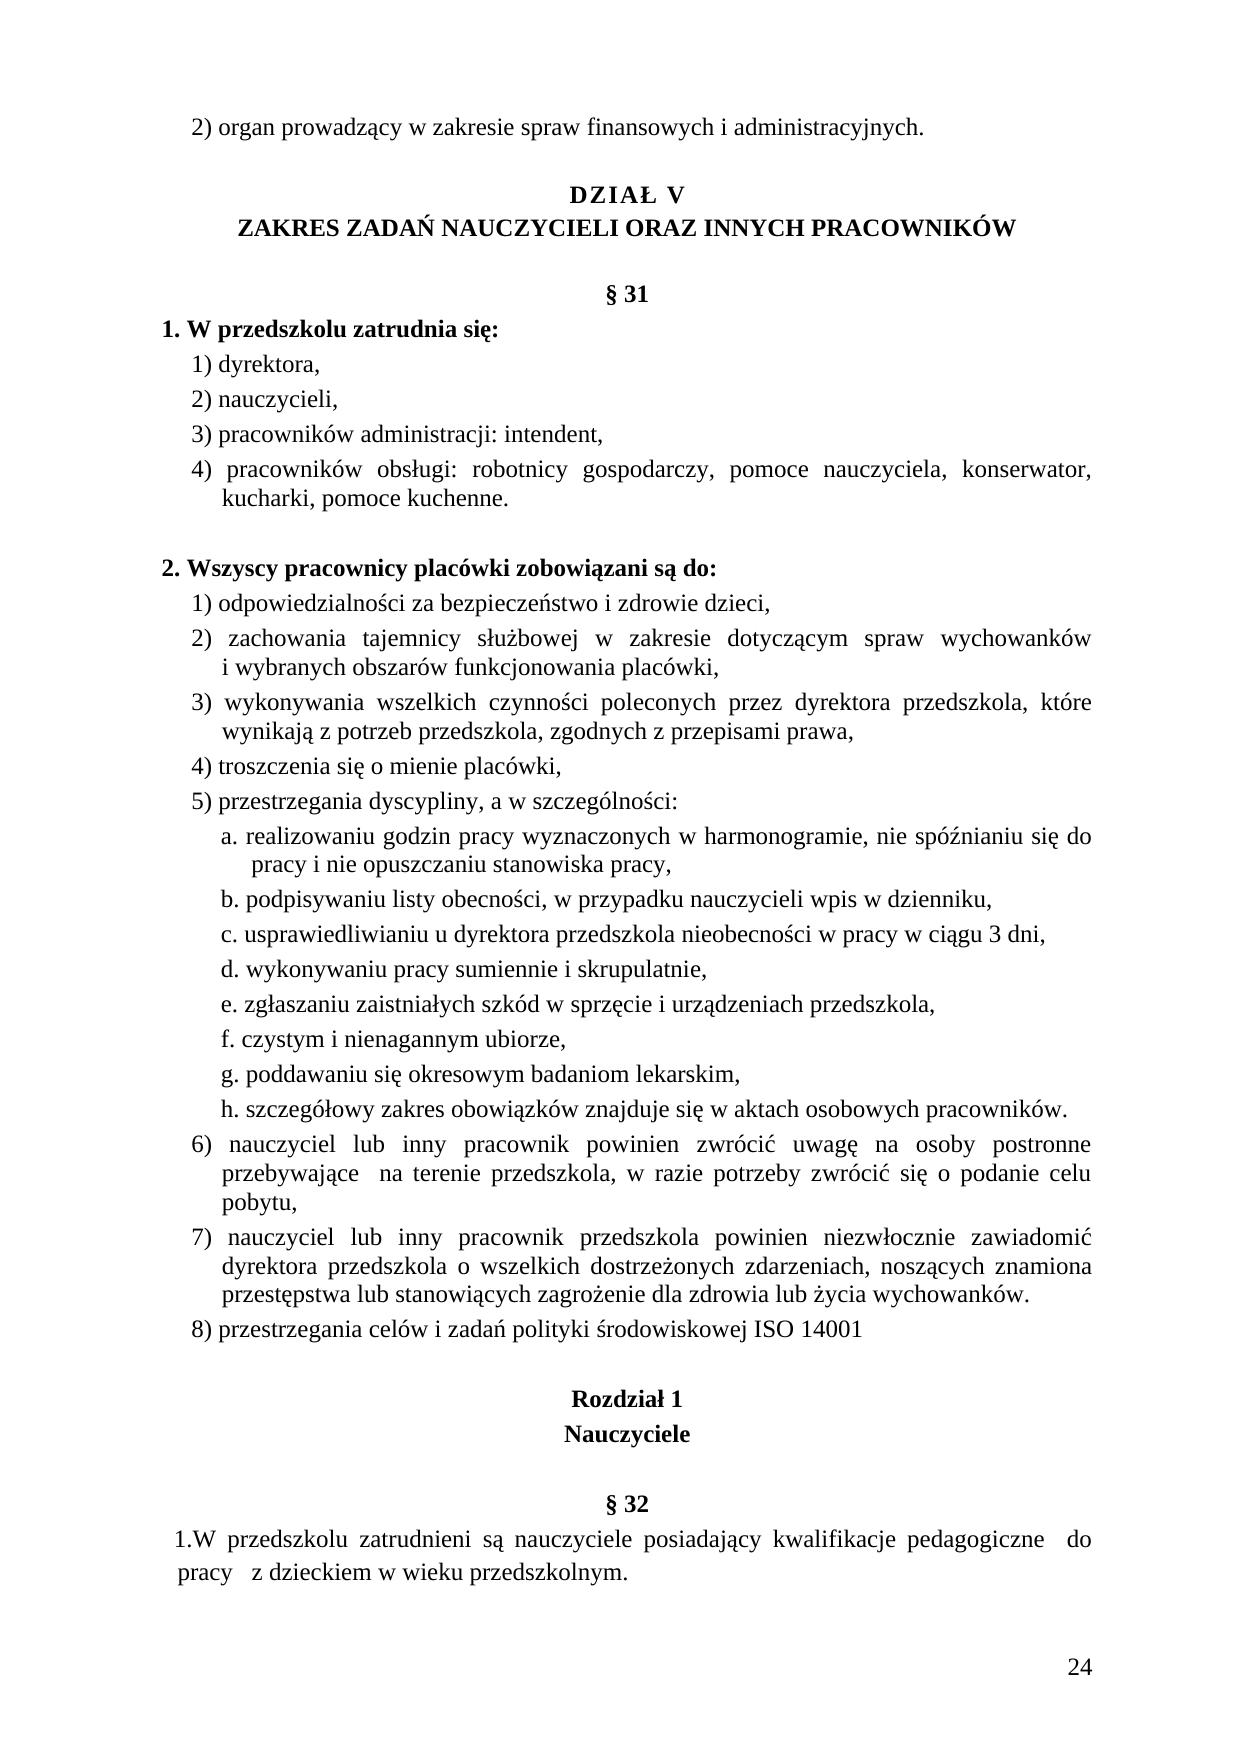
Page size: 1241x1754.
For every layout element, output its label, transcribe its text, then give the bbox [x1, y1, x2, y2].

text d. wykonywaniu pracy sumiennie i skrupulatnie, [221, 954, 1093, 983]
text c. usprawiedliwianiu u dyrektora przedszkola nieobecności w pracy w ciągu 3 dni, [221, 919, 1093, 948]
text e. zgłaszaniu zaistniałych szkód w sprzęcie i urządzeniach przedszkola, [221, 989, 1093, 1018]
text 2) zachowania tajemnicy służbowej w zakresie dotyczącym spraw wychowanków i wybranych obszarów funkcjonowania placówki, [191, 623, 1093, 681]
text h. szczegółowy zakres obowiązków znajduje się w aktach osobowych pracowników. [221, 1094, 1093, 1123]
text 2) nauczycieli, [191, 384, 1093, 413]
text 5) przestrzegania dyscypliny, a w szczególności: [191, 786, 1093, 814]
text g. poddawaniu się okresowym badaniom lekarskim, [221, 1059, 1093, 1088]
text 1) dyrektora, [191, 349, 1093, 378]
text 7) nauczyciel lub inny pracownik przedszkola powinien niezwłocznie zawiadomić dyrektora przedszkola o wszelkich dostrzeżonych zdarzeniach, noszących znamiona przestępstwa lub stanowiących zagrożenie dla zdrowia lub życia wychowanków. [191, 1222, 1093, 1308]
text f. czystym i nienagannym ubiorze, [221, 1024, 1093, 1053]
text 2) organ prowadzący w zakresie spraw finansowych i administracyjnych. [191, 112, 1093, 141]
text 8) przestrzegania celów i zadań polityki środowiskowej ISO 14001 [191, 1314, 1093, 1343]
text 2. Wszyscy pracownicy placówki zobowiązani są do: [161, 553, 1093, 582]
text 4) troszczenia się o mienie placówki, [191, 751, 1093, 779]
text 1. W przedszkolu zatrudnia się: [161, 314, 1093, 343]
text b. podpisywaniu listy obecności, w przypadku nauczycieli wpis w dzienniku, [221, 884, 1093, 913]
text 6) nauczyciel lub inny pracownik powinien zwrócić uwagę na osoby postronne przebywające na terenie przedszkola, w razie potrzeby zwrócić się o podanie celu pobytu, [191, 1129, 1093, 1216]
text DZIAŁ V [161, 180, 1093, 209]
text 1.W przedszkolu zatrudnieni są nauczyciele posiadający kwalifikacje pedagogiczne do pracy z dzieckiem w wieku przedszkolnym. [162, 1524, 1093, 1586]
text § 31 [161, 279, 1093, 308]
text 4) pracowników obsługi: robotnicy gospodarczy, pomoce nauczyciela, konserwator, kucharki, pomoce kuchenne. [191, 454, 1093, 512]
text Rozdział 1 [161, 1384, 1093, 1413]
text 1) odpowiedzialności za bezpieczeństwo i zdrowie dzieci, [191, 588, 1093, 617]
text 3) pracowników administracji: intendent, [191, 419, 1093, 448]
text 3) wykonywania wszelkich czynności poleconych przez dyrektora przedszkola, które wynikają z potrzeb przedszkola, zgodnych z przepisami prawa, [191, 687, 1093, 744]
text Nauczyciele [161, 1419, 1093, 1448]
text a. realizowaniu godzin pracy wyznaczonych w harmonogramie, nie spóźnianiu się do pracy i nie opuszczaniu stanowiska pracy, [221, 821, 1093, 878]
text ZAKRES ZADAŃ NAUCZYCIELI ORAZ INNYCH PRACOWNIKÓW [161, 213, 1093, 242]
text § 32 [161, 1489, 1093, 1518]
